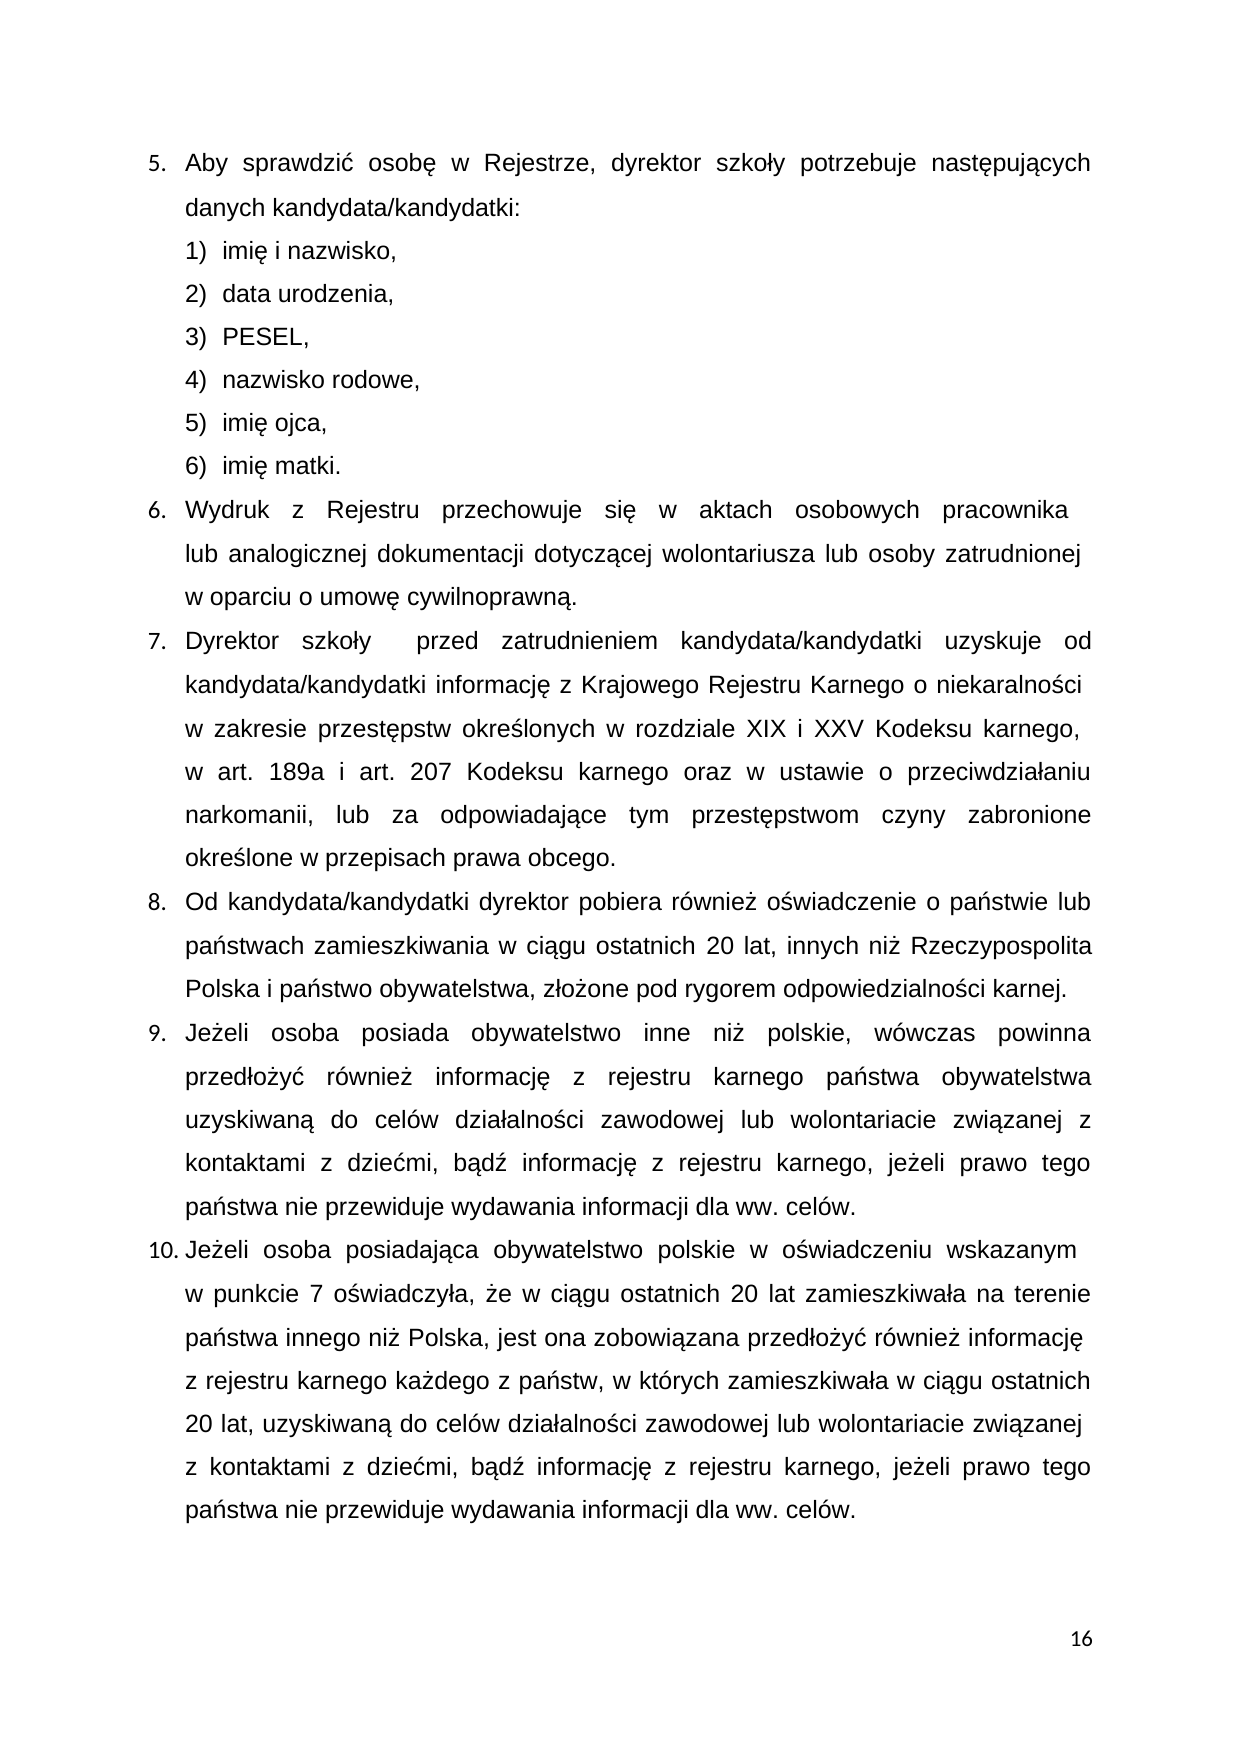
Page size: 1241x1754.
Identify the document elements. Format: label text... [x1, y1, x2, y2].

list Od kandydata/kandydatki dyrektor pobiera również oświadczenie o państwie lub państwach zamieszkiwania w ciągu ostatnich 20 lat, innych niż Rzeczypospolita Polska i państwo obywatelstwa, złożone pod rygorem odpowiedzialności karnej. [148, 886, 1093, 1003]
list Dyrektor szkoły przed zatrudnieniem kandydata/kandydatki uzyskuje od kandydata/kandydatki informację z Krajowego Rejestru Karnego o niekaralności w zakresie przestępstw określonych w rozdziale XIX i XXV Kodeksu karnego, w art. 189a i art. 207 Kodeksu karnego oraz w ustawie o przeciwdziałaniu narkomanii, lub za odpowiadające tym przestępstwom czyny zabronione określone w przepisach prawa obcego. [148, 626, 1093, 872]
list imię matki. [185, 451, 1093, 480]
list Jeżeli osoba posiadająca obywatelstwo polskie w oświadczeniu wskazanym w punkcie 7 oświadczyła, że w ciągu ostatnich 20 lat zamieszkiwała na terenie państwa innego niż Polska, jest ona zobowiązana przedłożyć również informację z rejestru karnego każdego z państw, w których zamieszkiwała w ciągu ostatnich 20 lat, uzyskiwaną do celów działalności zawodowej lub wolontariacie związanej z kontaktami z dziećmi, bądź informację z rejestru karnego, jeżeli prawo tego państwa nie przewiduje wydawania informacji dla ww. celów. [148, 1234, 1093, 1524]
list imię i nazwisko, [185, 236, 1093, 264]
list data urodzenia, [185, 279, 1093, 307]
list Jeżeli osoba posiada obywatelstwo inne niż polskie, wówczas powinna przedłożyć również informację z rejestru karnego państwa obywatelstwa uzyskiwaną do celów działalności zawodowej lub wolontariacie związanej z kontaktami z dziećmi, bądź informację z rejestru karnego, jeżeli prawo tego państwa nie przewiduje wydawania informacji dla ww. celów. [148, 1017, 1093, 1220]
list imię ojca, [185, 408, 1093, 437]
list nazwisko rodowe, [185, 365, 1093, 394]
list Wydruk z Rejestru przechowuje się w aktach osobowych pracownika lub analogicznej dokumentacji dotyczącej wolontariusza lub osoby zatrudnionej w oparciu o umowę cywilnoprawną. [148, 494, 1093, 611]
list Aby sprawdzić osobę w Rejestrze, dyrektor szkoły potrzebuje następujących danych kandydata/kandydatki: [148, 148, 1093, 221]
list PESEL, [185, 322, 1093, 351]
